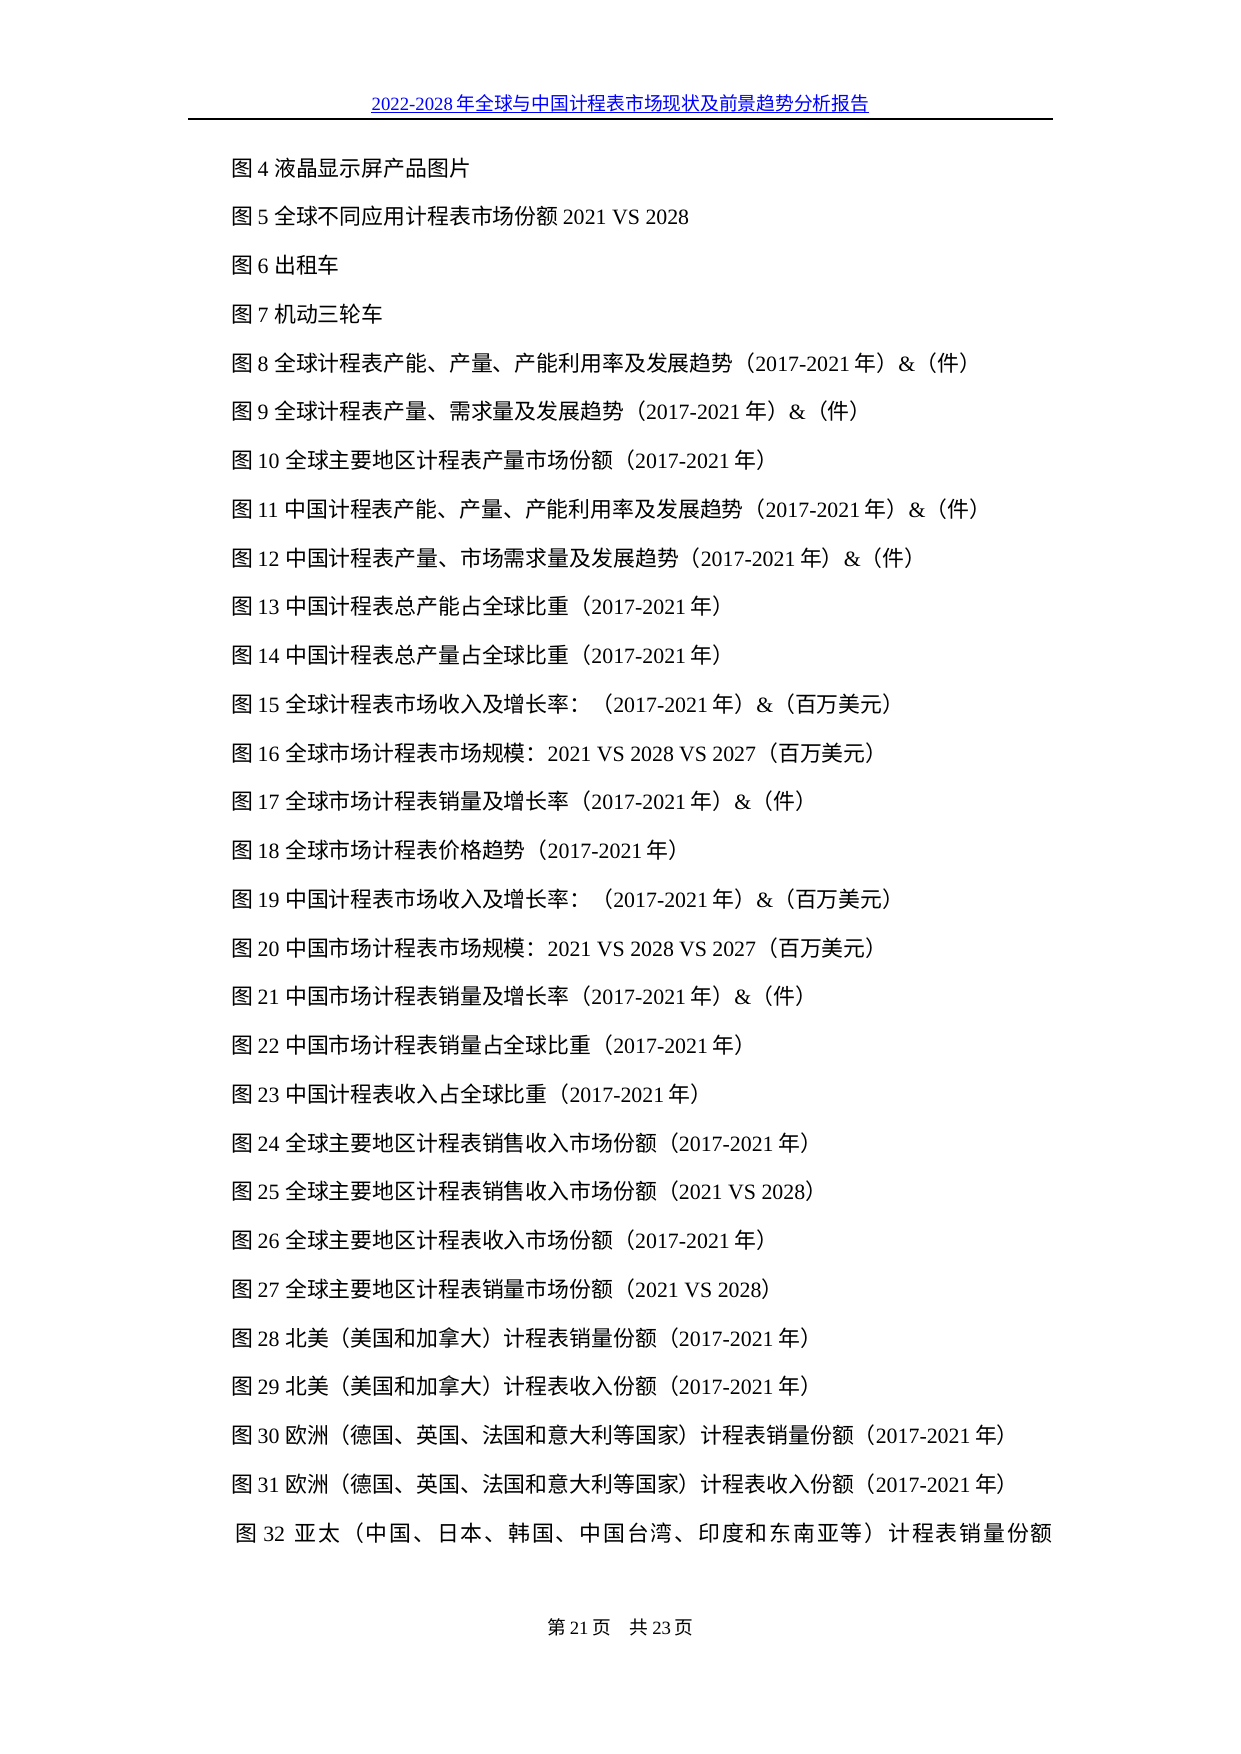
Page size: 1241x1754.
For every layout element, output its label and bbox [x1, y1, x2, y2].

text [187, 150, 1053, 1548]
